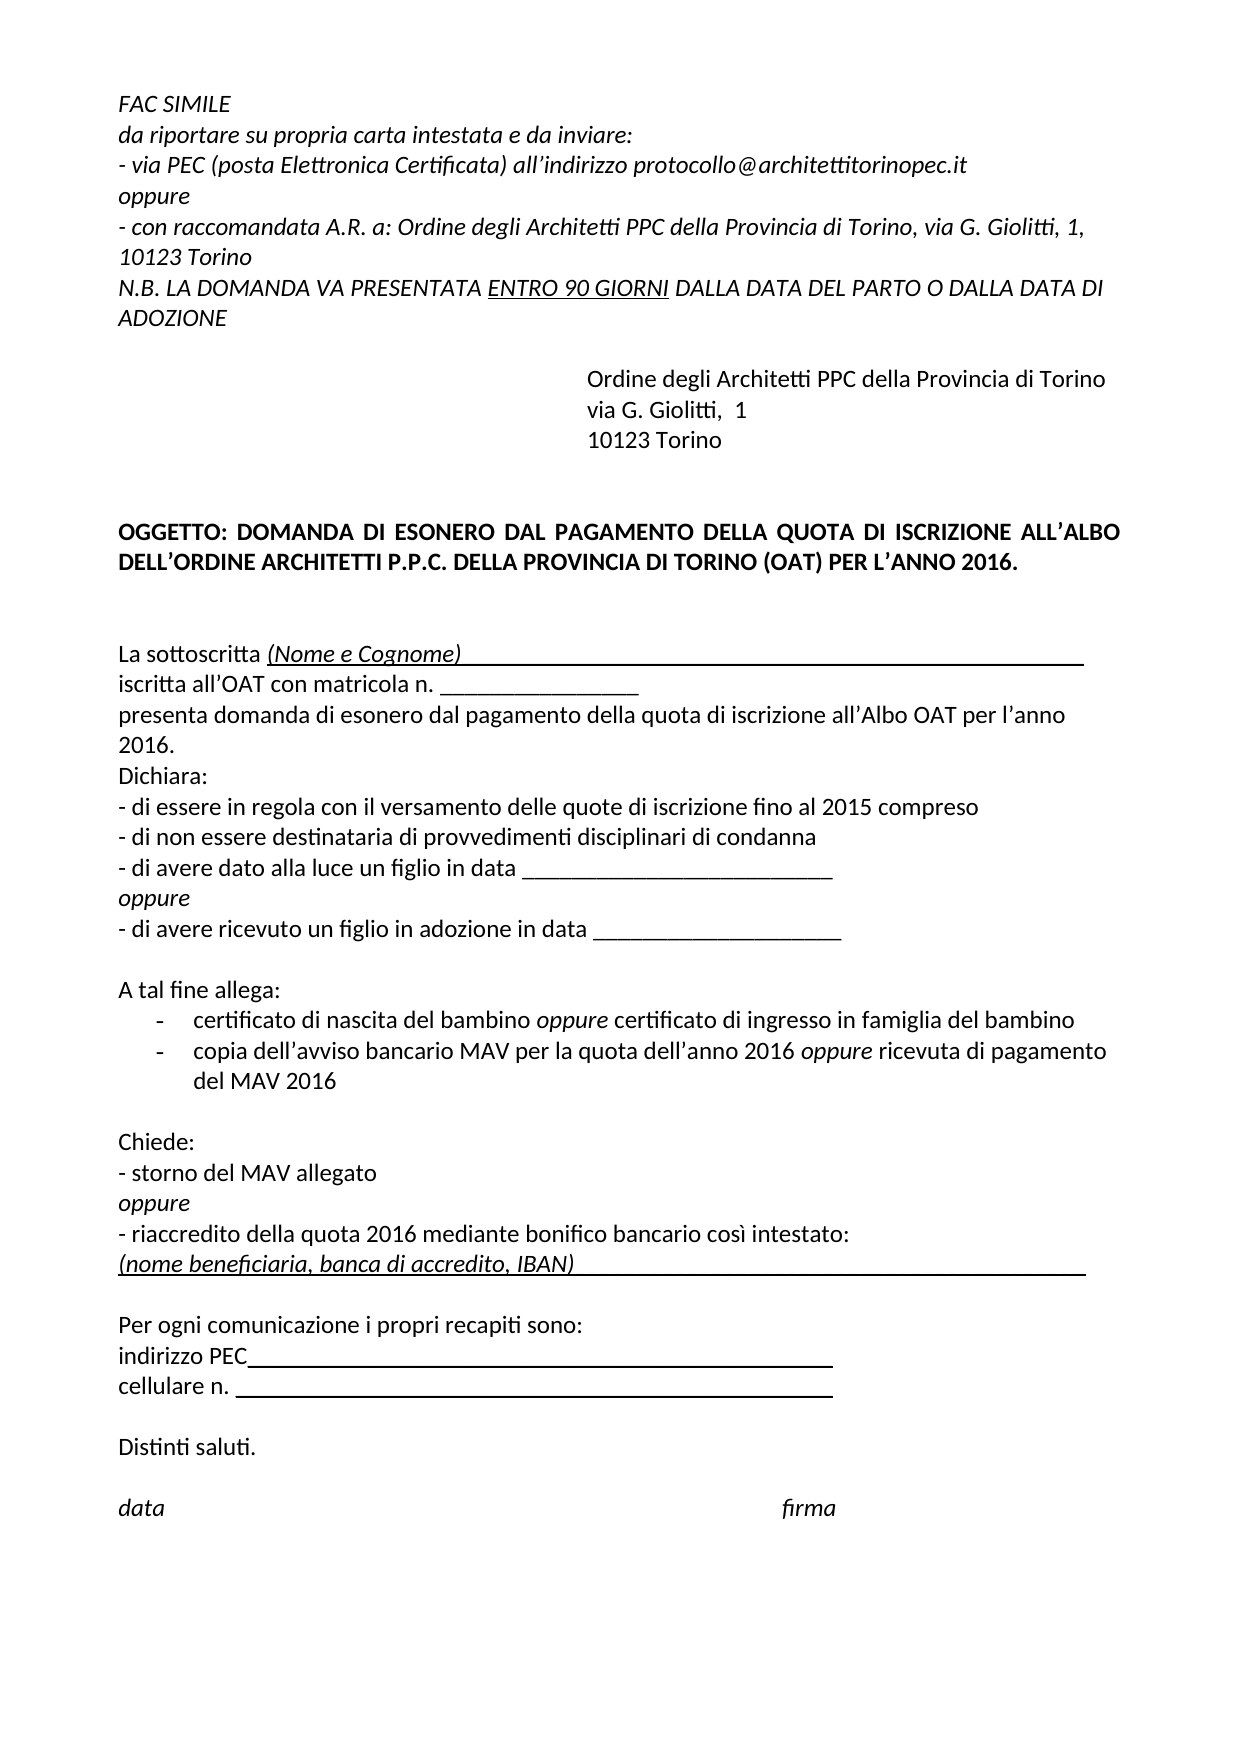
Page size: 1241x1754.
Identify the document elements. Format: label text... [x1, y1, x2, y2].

text - di essere in regola con il versamento delle quote di iscrizione fino al 2015 compreso [118, 791, 1122, 821]
text A tal fine allega: [118, 974, 1122, 1004]
text Per ogni comunicazione i propri recapiti sono: [118, 1309, 1122, 1340]
text Chiede: [118, 1126, 1122, 1157]
text via G. Giolitti, 1 [587, 394, 1122, 424]
text iscritta all’OAT con matricola n. ________________ [118, 668, 1122, 699]
text - di non essere destinataria di provvedimenti disciplinari di condanna [118, 821, 1122, 852]
text - di avere ricevuto un figlio in adozione in data ____________________ [118, 913, 1122, 943]
text Distinti saluti. [118, 1432, 1122, 1462]
text presenta domanda di esonero dal pagamento della quota di iscrizione all’Albo OAT per l’anno 2016. [118, 699, 1122, 760]
text - di avere dato alla luce un figlio in data _________________________ [118, 852, 1122, 882]
text - riaccredito della quota 2016 mediante bonifico bancario così intestato: [118, 1218, 1122, 1248]
text - via PEC (posta Elettronica Certificata) all’indirizzo protocollo@architettitorinopec.it [118, 150, 1122, 180]
text oppure [118, 180, 1122, 211]
text 10123 Torino [587, 424, 1122, 455]
text (nome beneficiaria, banca di accredito, IBAN)_________________________________________ [118, 1248, 1122, 1279]
text - storno del MAV allegato [118, 1157, 1122, 1187]
list copia dell’avviso bancario MAV per la quota dell’anno 2016 oppure ricevuta di pagamento del MAV 2016 [156, 1035, 1122, 1096]
text cellulare n. ________________________________________________ [118, 1371, 1122, 1401]
text oppure [118, 882, 1122, 913]
text data firma [118, 1493, 1122, 1523]
text La sottoscritta (Nome e Cognome)__________________________________________________ [118, 638, 1122, 668]
text FAC SIMILE [118, 89, 1122, 119]
text Dichiara: [118, 760, 1122, 791]
text indirizzo PEC_______________________________________________ [118, 1340, 1122, 1371]
text - con raccomandata A.R. a: Ordine degli Architetti PPC della Provincia di Torino, via G. Giolitti, 1, 10123 Torino [118, 211, 1122, 272]
text da riportare su propria carta intestata e da inviare: [118, 119, 1122, 150]
text N.B. LA DOMANDA VA PRESENTATA ENTRO 90 GIORNI DALLA DATA DEL PARTO O DALLA DATA DI ADOZIONE [118, 272, 1122, 333]
text Ordine degli Architetti PPC della Provincia di Torino [587, 363, 1122, 394]
text oppure [118, 1187, 1122, 1218]
list certificato di nascita del bambino oppure certificato di ingresso in famiglia del bambino [156, 1004, 1122, 1035]
text OGGETTO: DOMANDA DI ESONERO DAL PAGAMENTO DELLA QUOTA DI ISCRIZIONE ALL’ALBO DELL’ORDINE ARCHITETTI P.P.C. DELLA PROVINCIA DI TORINO (OAT) PER L’ANNO 2016. [118, 516, 1122, 577]
